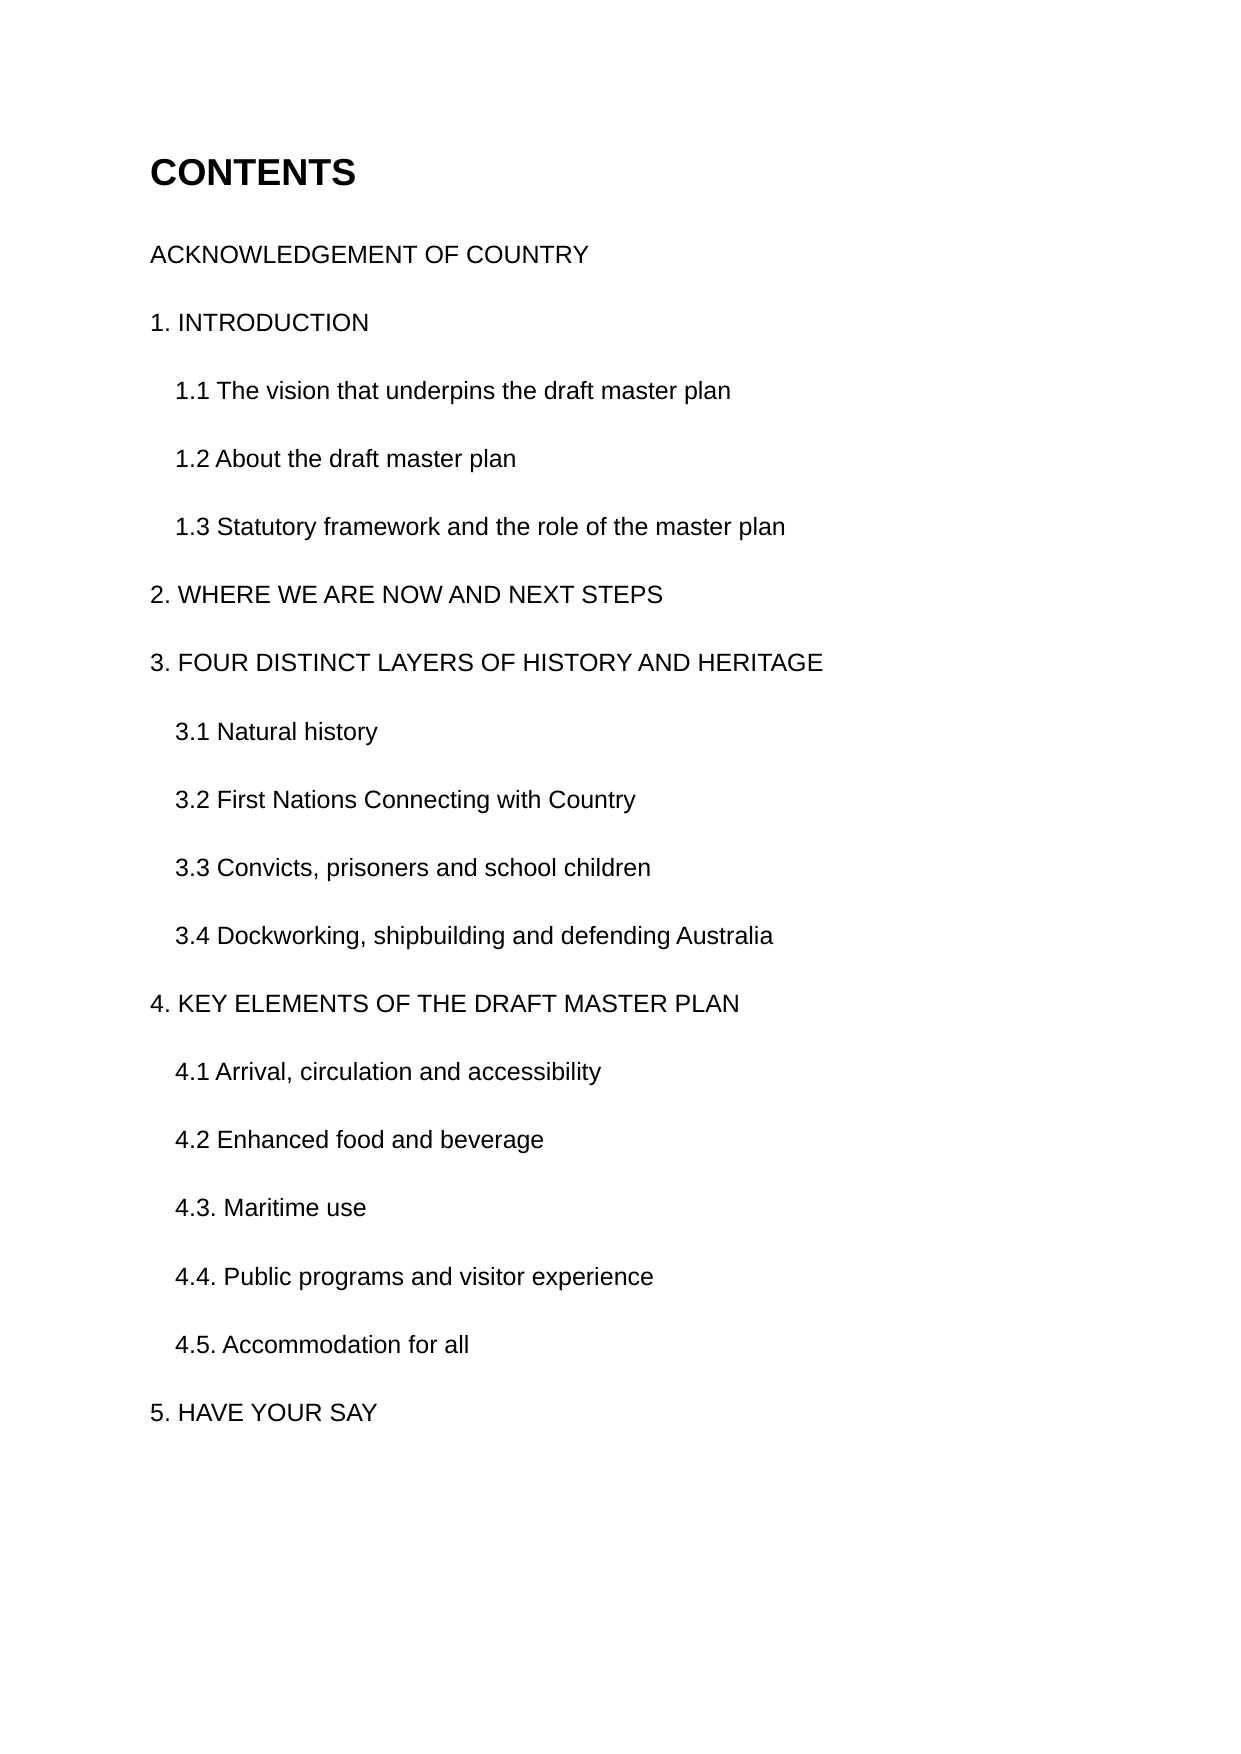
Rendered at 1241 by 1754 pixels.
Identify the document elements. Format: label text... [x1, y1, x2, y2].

text 4.5. Accommodation for all [175, 1330, 1090, 1358]
subtitle CONTENTS [150, 150, 1090, 193]
text 3.3 Convicts, prisoners and school children [175, 853, 1090, 882]
text 1.1 The vision that underpins the draft master plan [175, 376, 1090, 405]
text 1.2 About the draft master plan [175, 444, 1090, 473]
text 5. HAVE YOUR SAY [150, 1398, 1090, 1427]
text 4.1 Arrival, circulation and accessibility [175, 1057, 1090, 1086]
text 4. KEY ELEMENTS OF THE DRAFT MASTER PLAN [150, 989, 1090, 1018]
text 3.1 Natural history [175, 717, 1090, 745]
text 1.3 Statutory framework and the role of the master plan [175, 512, 1090, 541]
text 4.4. Public programs and visitor experience [175, 1262, 1090, 1290]
text 1. INTRODUCTION [150, 308, 1090, 337]
text 3.2 First Nations Connecting with Country [175, 785, 1090, 813]
text 2. WHERE WE ARE NOW AND NEXT STEPS [150, 580, 1090, 609]
text 4.2 Enhanced food and beverage [175, 1125, 1090, 1154]
text ACKNOWLEDGEMENT OF COUNTRY [150, 240, 1090, 268]
text 3.4 Dockworking, shipbuilding and defending Australia [175, 921, 1090, 950]
text 3. FOUR DISTINCT LAYERS OF HISTORY AND HERITAGE [150, 648, 1090, 677]
text 4.3. Maritime use [175, 1193, 1090, 1222]
